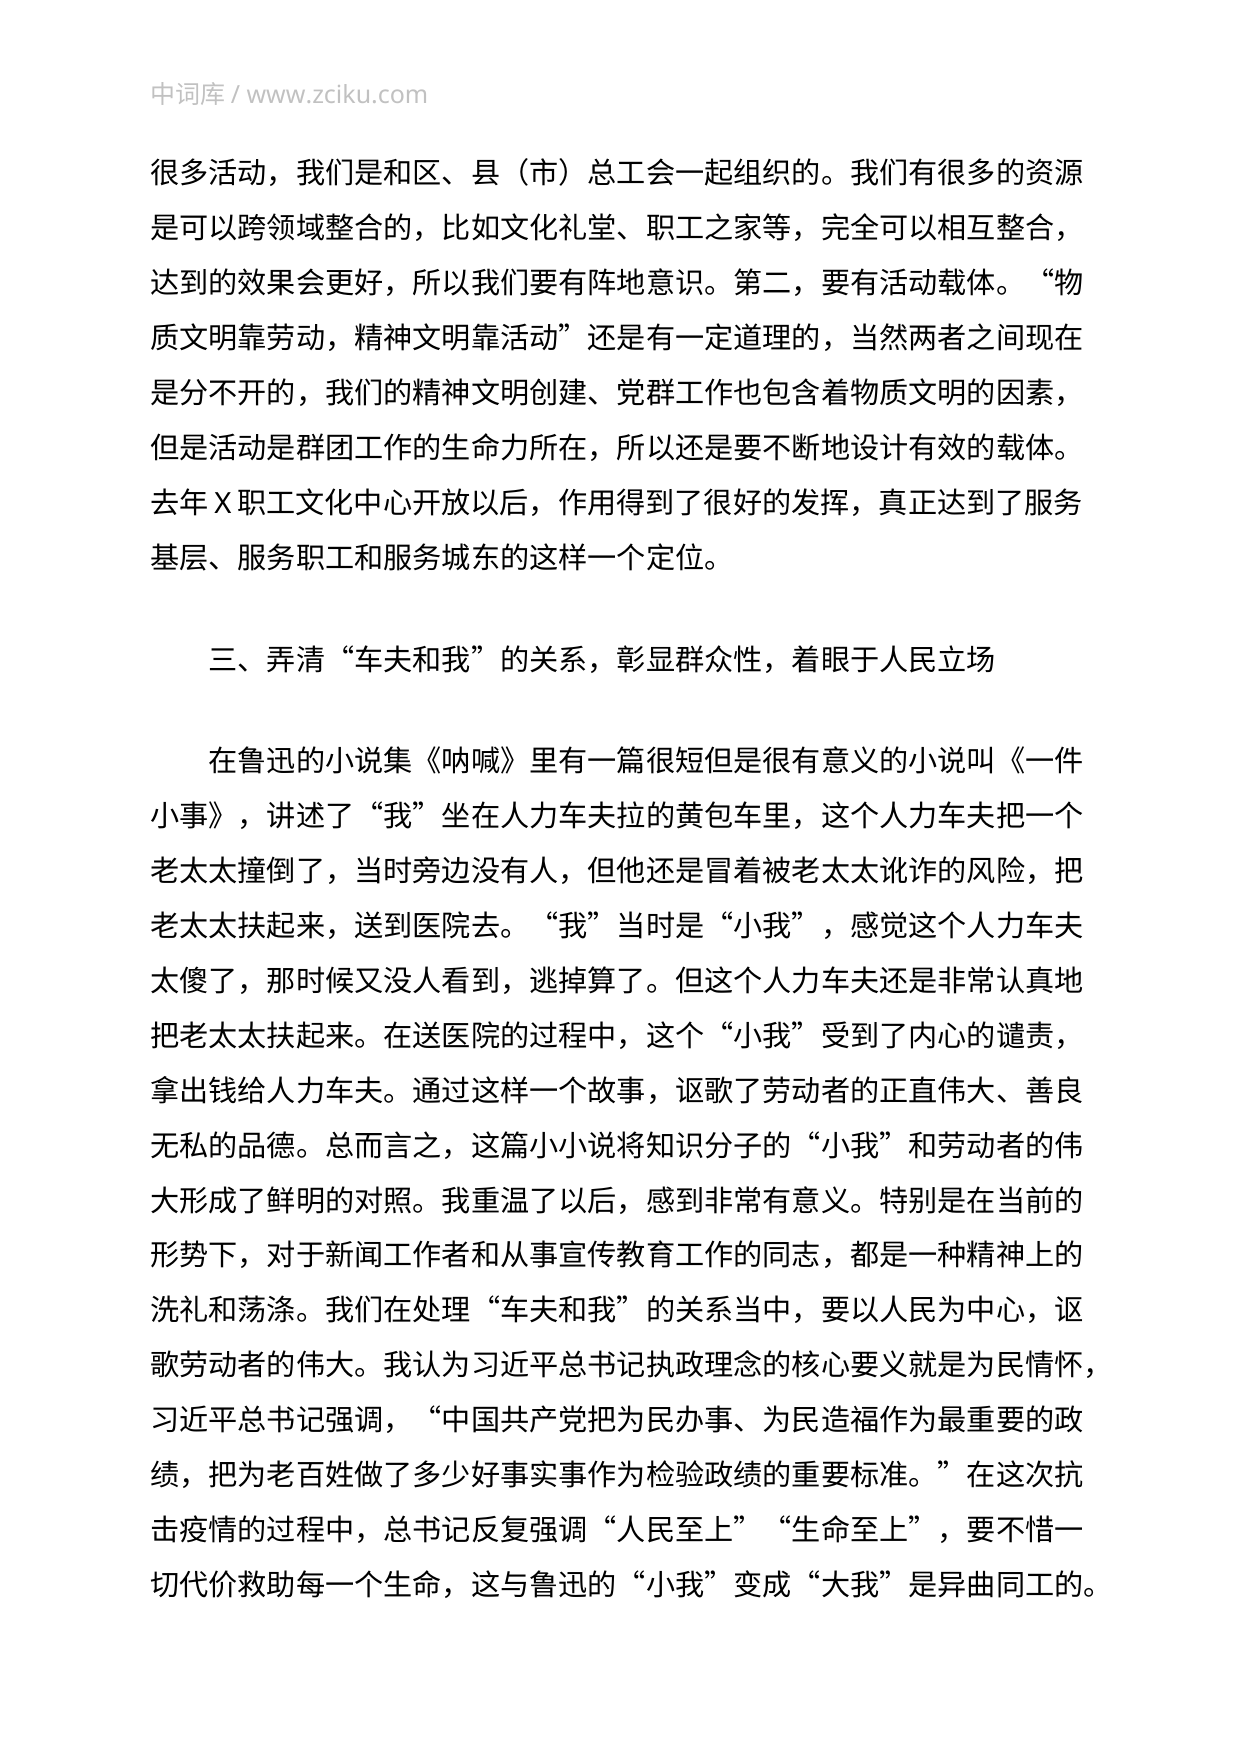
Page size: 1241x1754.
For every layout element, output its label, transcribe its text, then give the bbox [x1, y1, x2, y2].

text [150, 150, 1090, 577]
text 三、弄清“车夫和我”的关系，彰显群众性，着眼于人民立场 [150, 636, 1090, 678]
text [150, 738, 1090, 1604]
